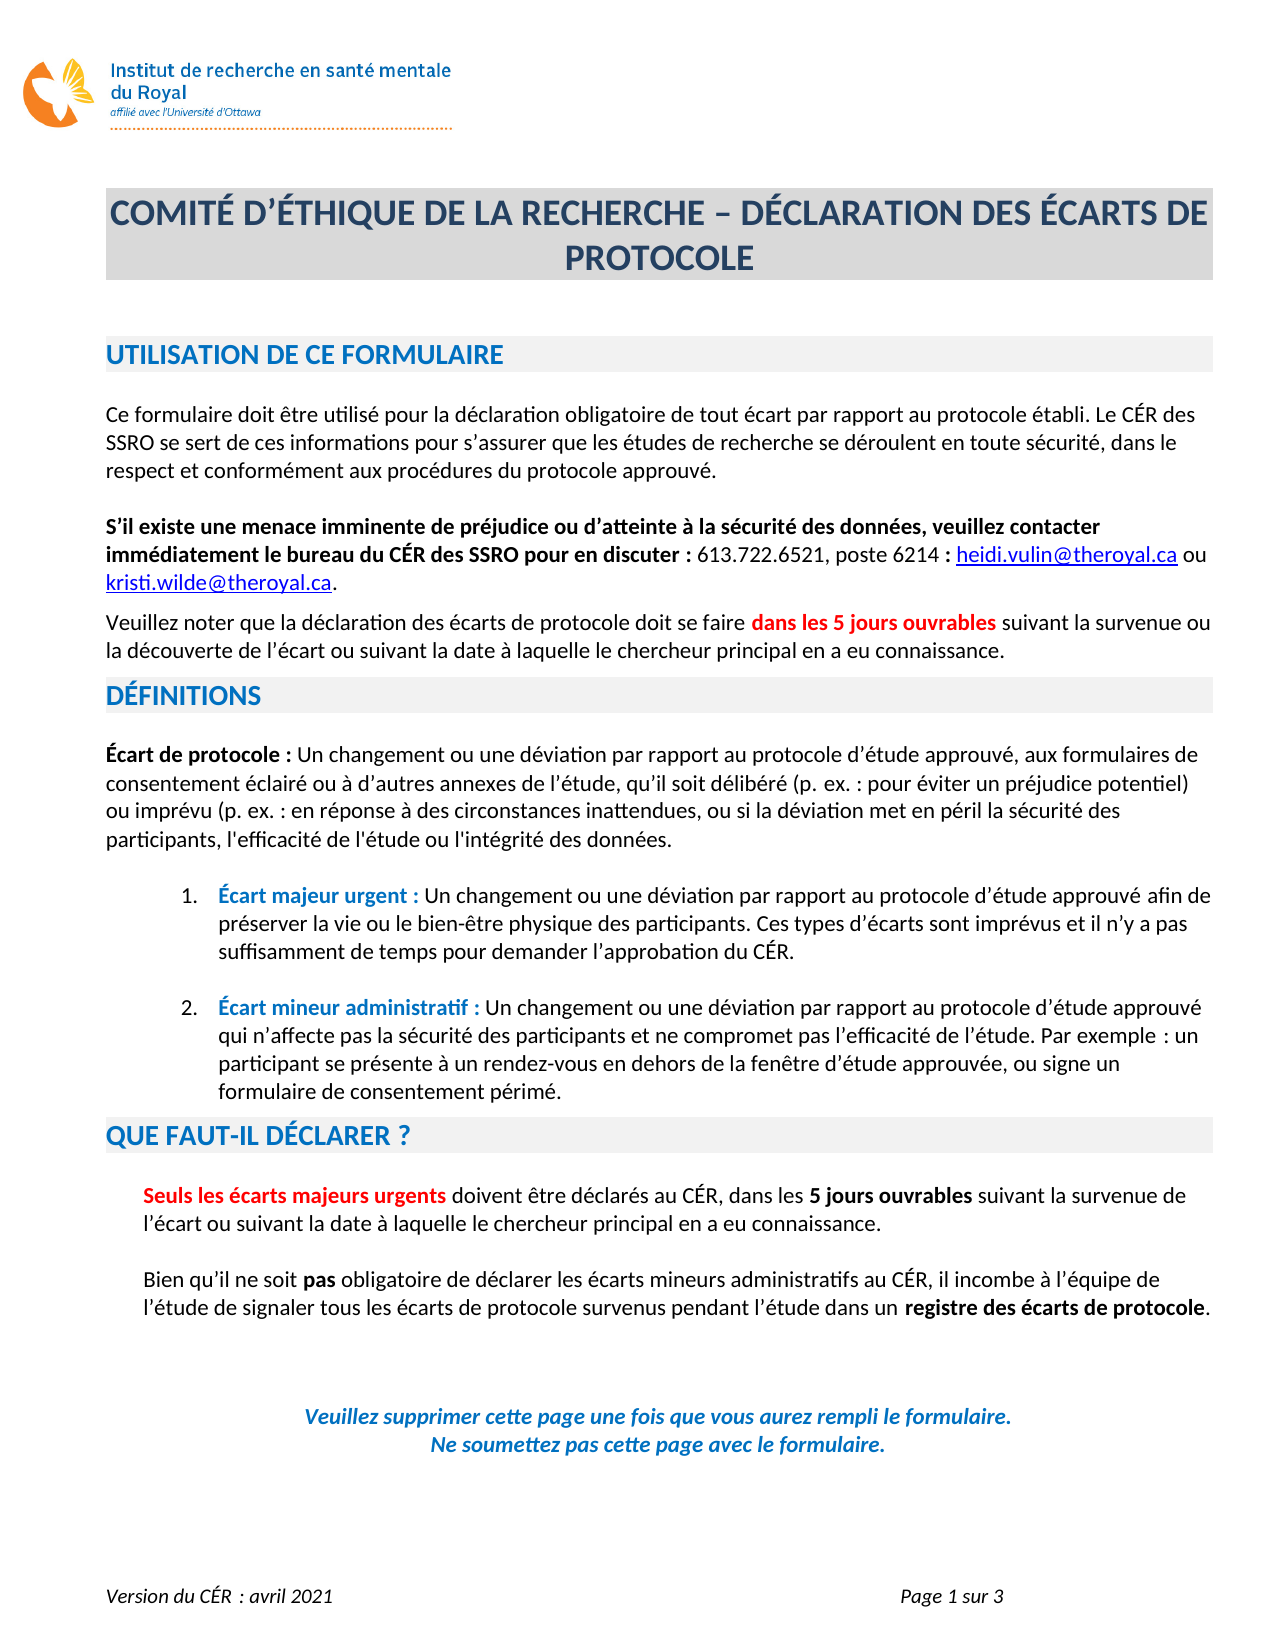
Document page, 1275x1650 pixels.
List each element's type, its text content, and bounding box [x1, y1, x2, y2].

text S’il existe une menace imminente de préjudice ou d’atteinte à la sécurité des données, veuillez contacter immédiatement le bureau du CÉR des SSRO pour en discuter : 613.722.6521, poste 6214 : heidi.vulin@theroyal.ca ou kristi.wilde@theroyal.ca. [106, 512, 1213, 596]
text QUE FAUT-IL DÉCLARER ? [106, 1117, 1213, 1153]
text Veuillez noter que la déclaration des écarts de protocole doit se faire dans les 5 jours ouvrables suivant la survenue ou la découverte de l’écart ou suivant la date à laquelle le chercheur principal en a eu connaissance. [106, 608, 1213, 664]
list Écart majeur urgent : Un changement ou une déviation par rapport au protocole d’étude approuvé afin de préserver la vie ou le bien-être physique des participants. Ces types d’écarts sont imprévus et il n’y a pas suffisamment de temps pour demander l’approbation du CÉR. [181, 881, 1213, 965]
text UTILISATION DE CE FORMULAIRE [106, 336, 1213, 372]
text Veuillez supprimer cette page une fois que vous aurez rempli le formulaire. Ne soumettez pas cette page avec le formulaire. [106, 1402, 1213, 1458]
list Écart mineur administratif : Un changement ou une déviation par rapport au protocole d’étude approuvé qui n’affecte pas la sécurité des participants et ne compromet pas l’efficacité de l’étude. Par exemple : un participant se présente à un rendez-vous en dehors de la fenêtre d’étude approuvée, ou signe un formulaire de consentement périmé. [181, 993, 1213, 1105]
text DÉFINITIONS [106, 677, 1213, 713]
text Ce formulaire doit être utilisé pour la déclaration obligatoire de tout écart par rapport au protocole établi. Le CÉR des SSRO se sert de ces informations pour s’assurer que les études de recherche se déroulent en toute sécurité, dans le respect et conformément aux procédures du protocole approuvé. [106, 400, 1213, 484]
text Seuls les écarts majeurs urgents doivent être déclarés au CÉR, dans les 5 jours ouvrables suivant la survenue de l’écart ou suivant la date à laquelle le chercheur principal en a eu connaissance. [143, 1181, 1213, 1237]
picture [18, 53, 476, 131]
text COMITÉ D’ÉTHIQUE DE LA RECHERCHE – DÉCLARATION DES ÉCARTS DE PROTOCOLE [106, 188, 1213, 280]
text Écart de protocole : Un changement ou une déviation par rapport au protocole d’étude approuvé, aux formulaires de consentement éclairé ou à d’autres annexes de l’étude, qu’il soit délibéré (p. ex. : pour éviter un préjudice potentiel) ou imprévu (p. ex. : en réponse à des circonstances inattendues, ou si la déviation met en péril la sécurité des participants, l'efficacité de l'étude ou l'intégrité des données. [106, 741, 1213, 853]
text Bien qu’il ne soit pas obligatoire de déclarer les écarts mineurs administratifs au CÉR, il incombe à l’équipe de l’étude de signaler tous les écarts de protocole survenus pendant l’étude dans un registre des écarts de protocole. [143, 1265, 1213, 1321]
